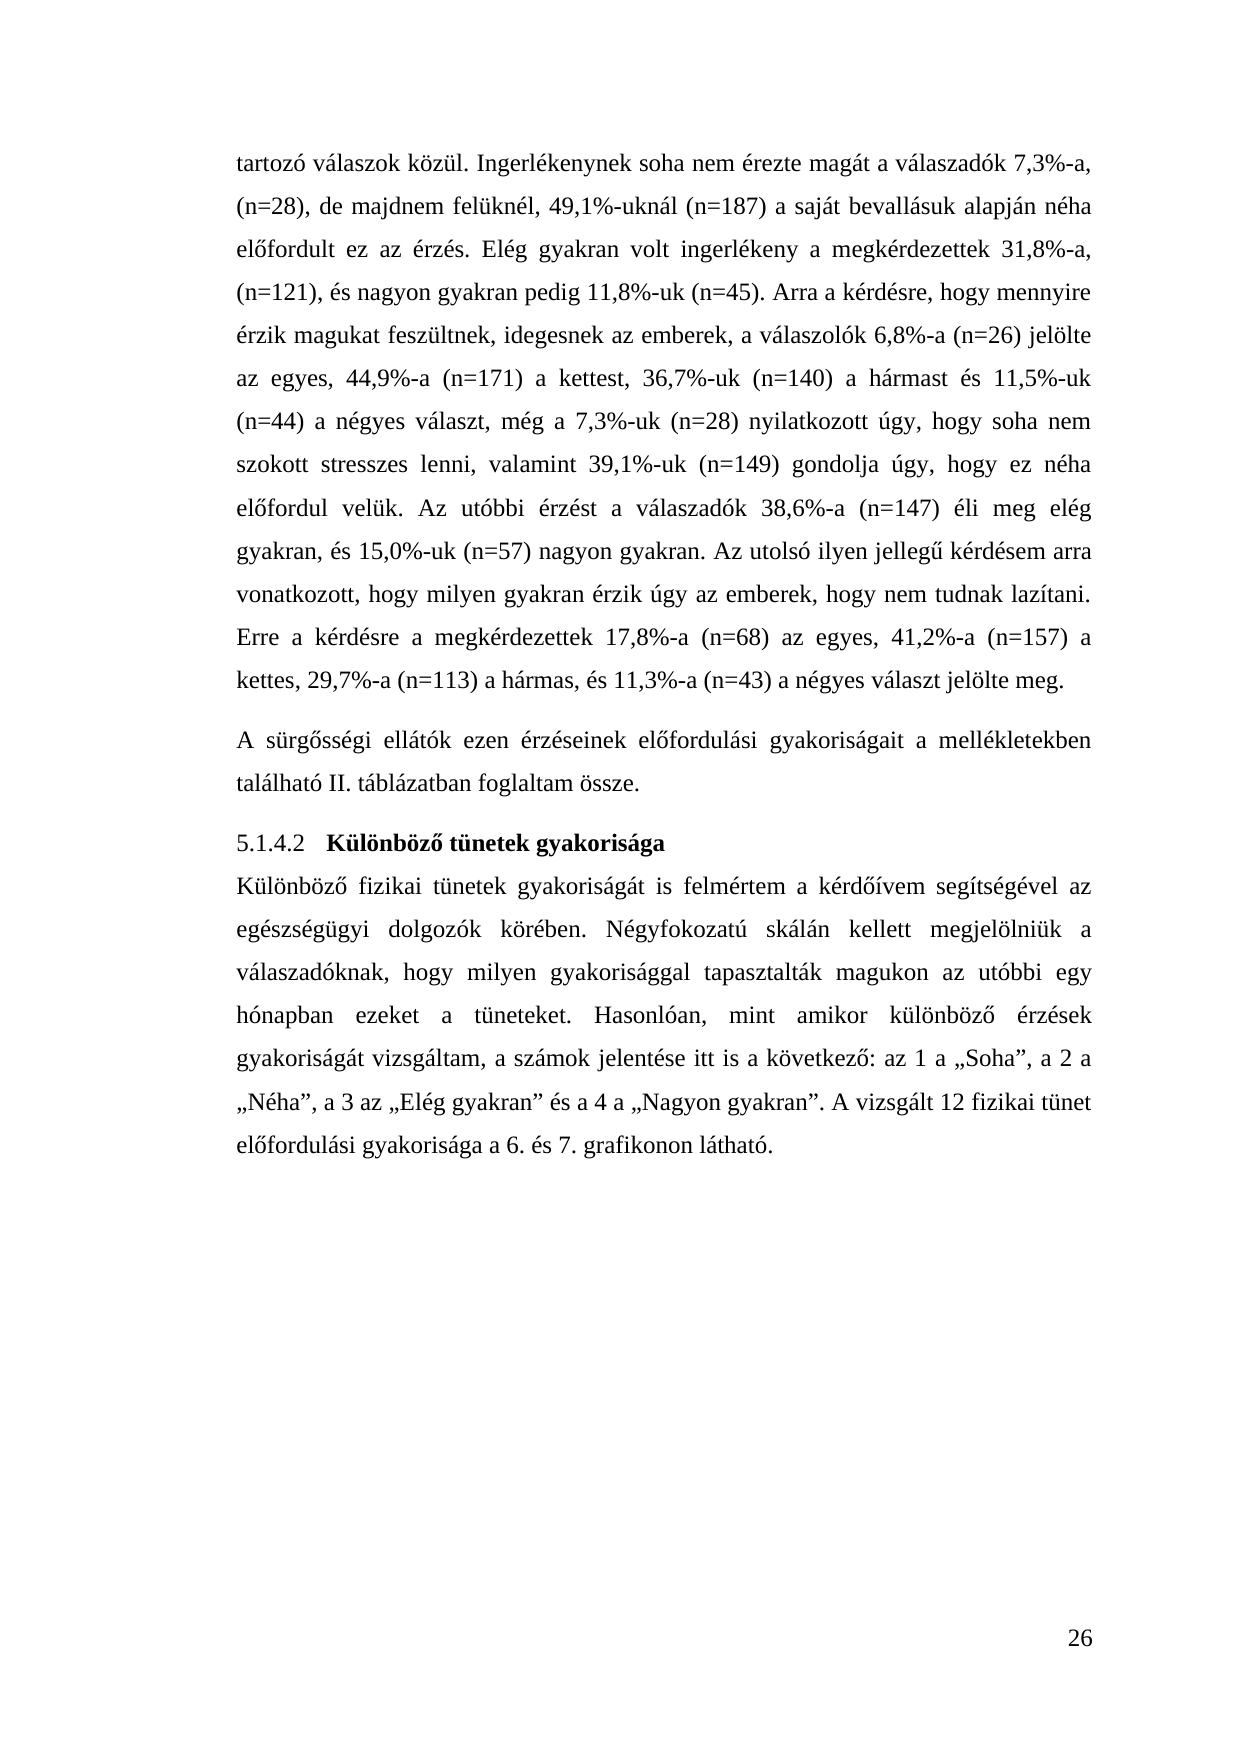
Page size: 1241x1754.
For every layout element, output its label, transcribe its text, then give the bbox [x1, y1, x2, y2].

text A sürgősségi ellátók ezen érzéseinek előfordulási gyakoriságait a mellékletekben található II. táblázatban foglaltam össze. [236, 725, 1092, 797]
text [236, 148, 1092, 694]
subtitle Különböző tünetek gyakorisága [236, 828, 1092, 857]
text Különböző fizikai tünetek gyakoriságát is felmértem a kérdőívem segítségével az egészségügyi dolgozók körében. Négyfokozatú skálán kellett megjelölniük a válaszadóknak, hogy milyen gyakorisággal tapasztalták magukon az utóbbi egy hónapban ezeket a tüneteket. Hasonlóan, mint amikor különböző érzések gyakoriságát vizsgáltam, a számok jelentése itt is a következő: az 1 a „Soha”, a 2 a „Néha”, a 3 az „Elég gyakran” és a 4 a „Nagyon gyakran”. A vizsgált 12 fizikai tünet előfordulási gyakorisága a 6. és 7. grafikonon látható. [236, 871, 1092, 1158]
